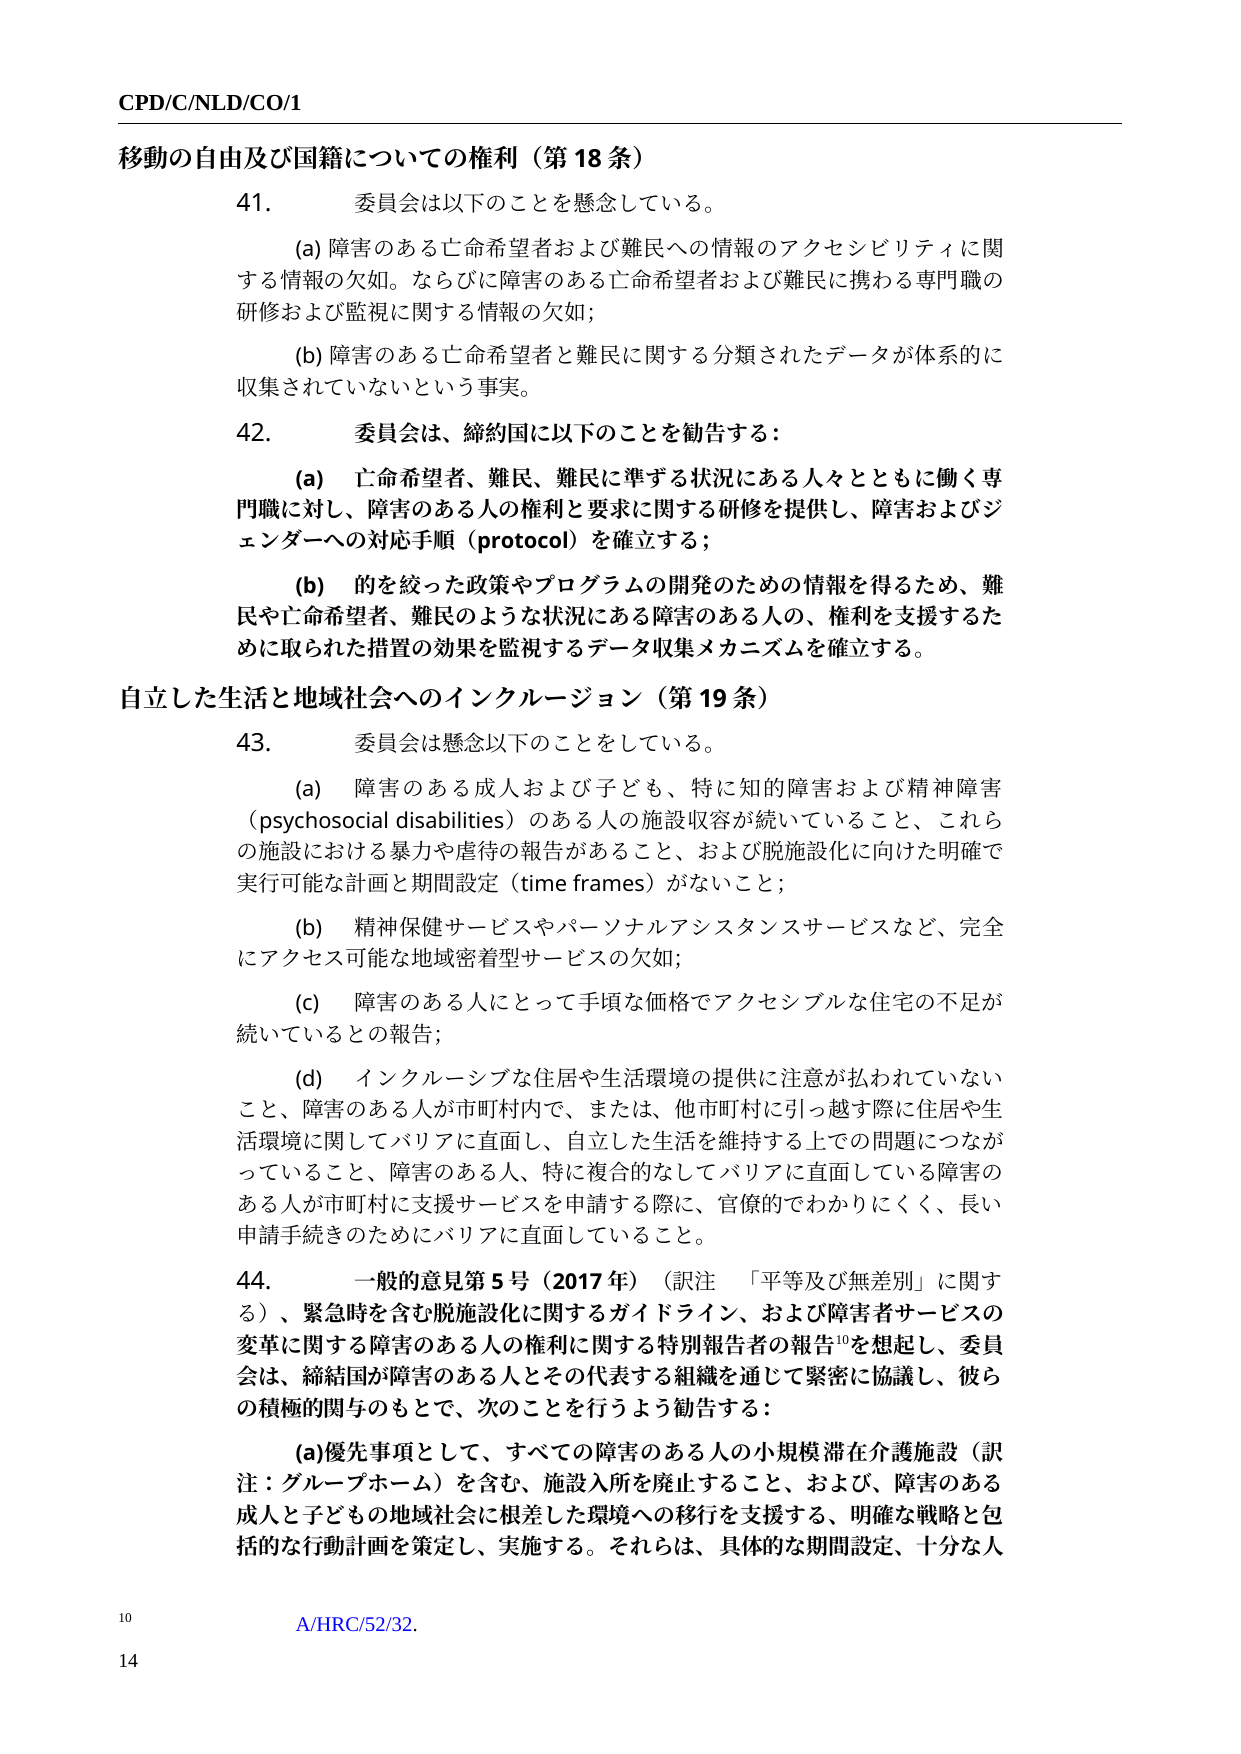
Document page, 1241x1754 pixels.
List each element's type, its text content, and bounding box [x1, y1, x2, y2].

text (b) 精神保健サービスやパーソナルアシスタンスサービスなど、完全にアクセス可能な地域密着型サービスの欠如； [236, 910, 1004, 973]
list 委員会は懸念以下のことをしている。 [236, 725, 1004, 759]
text (a) 亡命希望者、難民、難民に準ずる状況にある人々とともに働く専門職に対し、障害のある人の権利と要求に関する研修を提供し、障害およびジェンダーへの対応手順（protocol）を確立する； [236, 461, 1004, 555]
text (a) 障害のある亡命希望者および難民への情報のアクセシビリティに関する情報の欠如。ならびに障害のある亡命希望者および難民に携わる専門職の研修および監視に関する情報の欠如； [236, 232, 1004, 326]
text (a) 障害のある成人および子ども、特に知的障害および精神障害（psychosocial disabilities）のある人の施設収容が続いていること、これらの施設における暴力や虐待の報告があること、および脱施設化に向けた明確で実行可能な計画と期間設定（time frames）がないこと； [236, 771, 1004, 897]
text (b) 障害のある亡命希望者と難民に関する分類されたデータが体系的に収集されていないという事実。 [236, 339, 1004, 402]
list 一般的意見第5号（2017年）（訳注 「平等及び無差別」に関する）、緊急時を含む脱施設化に関するガイドライン、および障害者サービスの変革に関する障害のある人の権利に関する特別報告者の報告を想起し、委員会は、締結国が障害のある人とその代表する組織を通じて緊密に協議し、彼らの積極的関与のもとで、次のことを行うよう勧告する： [236, 1262, 1004, 1422]
text (d) インクルーシブな住居や生活環境の提供に注意が払われていないこと、障害のある人が市町村内で、または、他市町村に引っ越す際に住居や生活環境に関してバリアに直面し、自立した生活を維持する上での問題につながっていること、障害のある人、特に複合的なしてバリアに直面している障害のある人が市町村に支援サービスを申請する際に、官僚的でわかりにくく、長い申請手続きのためにバリアに直面していること。 [236, 1061, 1004, 1250]
list 委員会は、締約国に以下のことを勧告する： [236, 414, 1004, 448]
text 移動の自由及び国籍についての権利（第18条） [118, 148, 1004, 173]
list 委員会は以下のことを懸念している。 [236, 185, 1004, 219]
text (c) 障害のある人にとって手頃な価格でアクセシブルな住宅の不足が続いているとの報告； [236, 986, 1004, 1048]
text 自立した生活と地域社会へのインクルージョン（第19条） [118, 687, 1004, 712]
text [236, 1435, 1004, 1561]
text (b) 的を絞った政策やプログラムの開発のための情報を得るため、難民や亡命希望者、難民のような状況にある障害のある人の、権利を支援するために取られた措置の効果を監視するデータ収集メカニズムを確立する。 [236, 568, 1004, 662]
